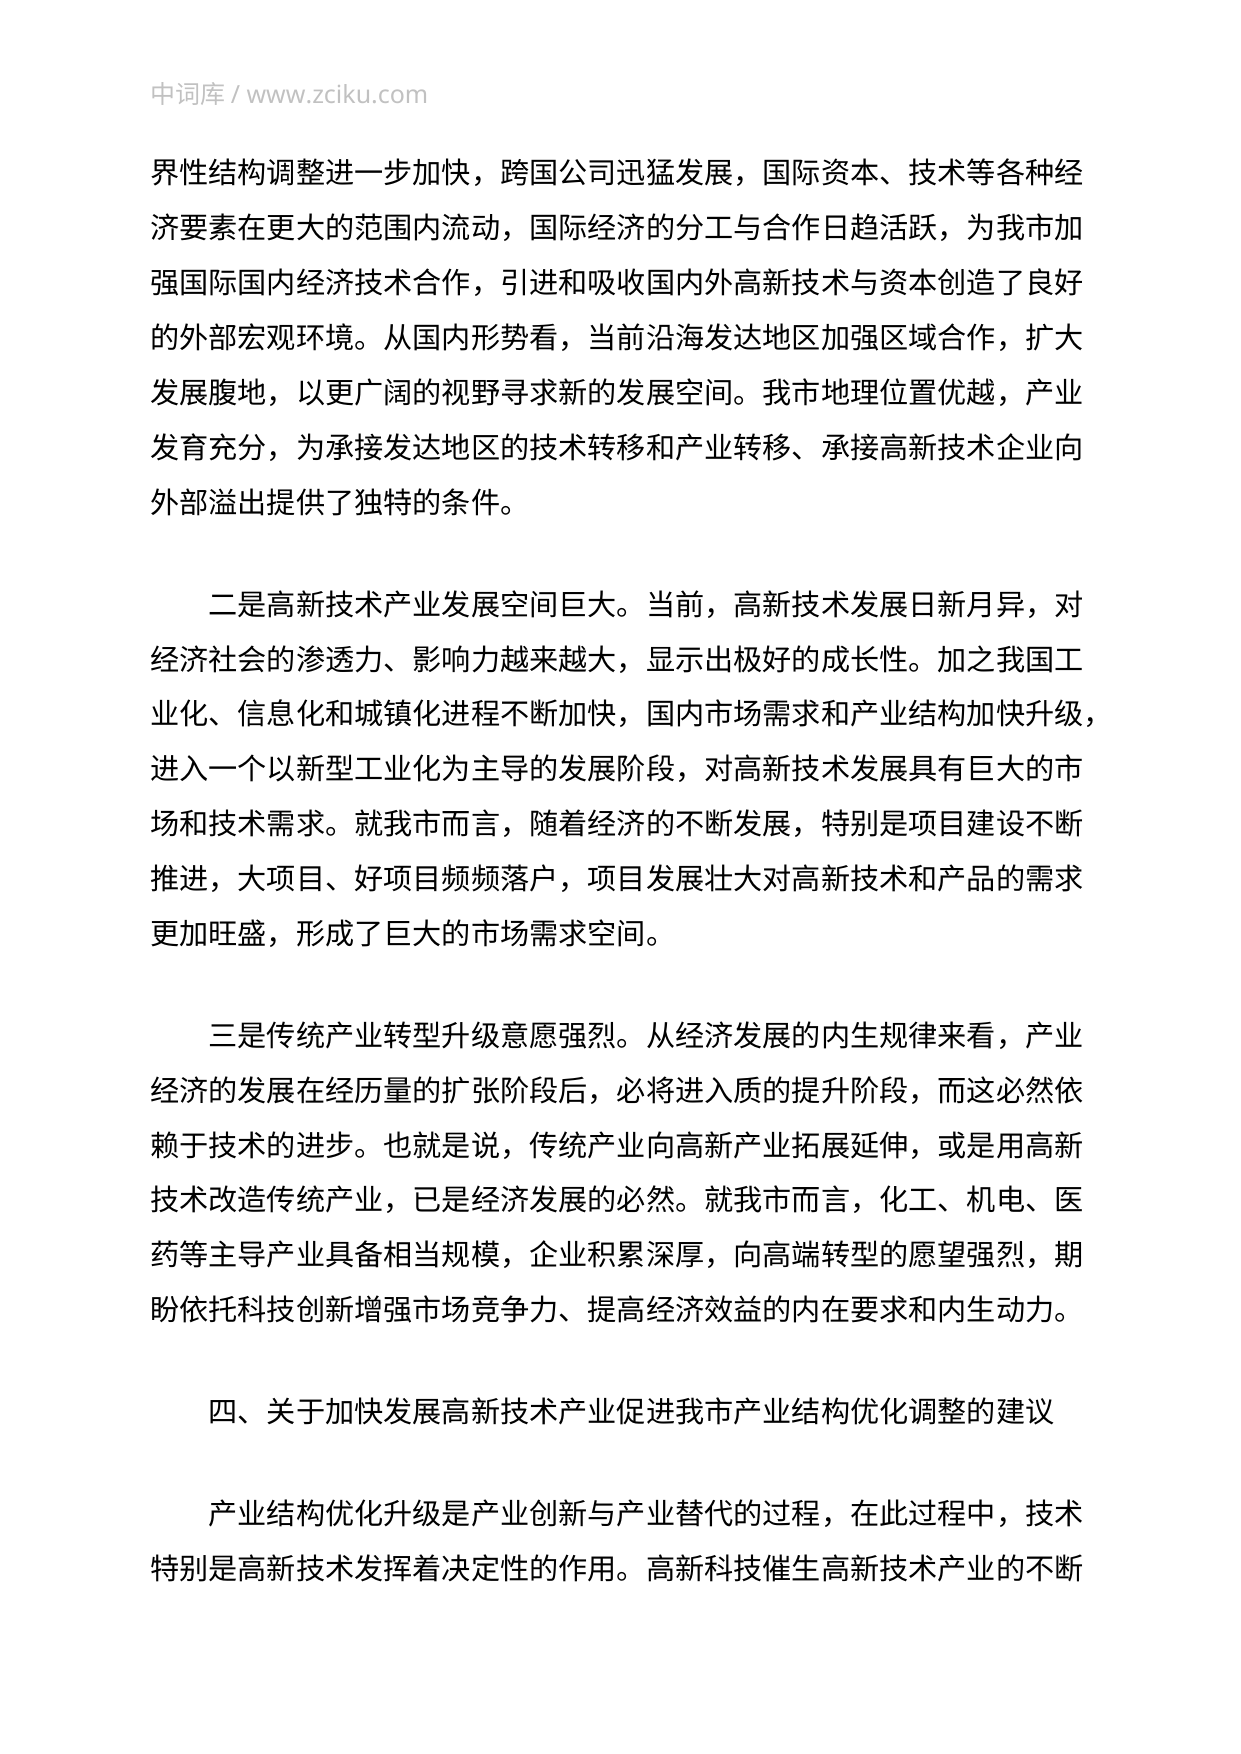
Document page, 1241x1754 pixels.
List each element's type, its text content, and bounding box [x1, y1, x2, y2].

text 二是高新技术产业发展空间巨大。当前，高新技术发展日新月异，对经济社会的渗透力、影响力越来越大，显示出极好的成长性。加之我国工业化、信息化和城镇化进程不断加快，国内市场需求和产业结构加快升级，进入一个以新型工业化为主导的发展阶段，对高新技术发展具有巨大的市场和技术需求。就我市而言，随着经济的不断发展，特别是项目建设不断推进，大项目、好项目频频落户，项目发展壮大对高新技术和产品的需求更加旺盛，形成了巨大的市场需求空间。 [150, 581, 1090, 953]
text 四、关于加快发展高新技术产业促进我市产业结构优化调整的建议 [150, 1388, 1090, 1431]
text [150, 150, 1090, 522]
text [150, 1490, 1090, 1587]
text 三是传统产业转型升级意愿强烈。从经济发展的内生规律来看，产业经济的发展在经历量的扩张阶段后，必将进入质的提升阶段，而这必然依赖于技术的进步。也就是说，传统产业向高新产业拓展延伸，或是用高新技术改造传统产业，已是经济发展的必然。就我市而言，化工、机电、医药等主导产业具备相当规模，企业积累深厚，向高端转型的愿望强烈，期盼依托科技创新增强市场竞争力、提高经济效益的内在要求和内生动力。 [150, 1012, 1090, 1329]
